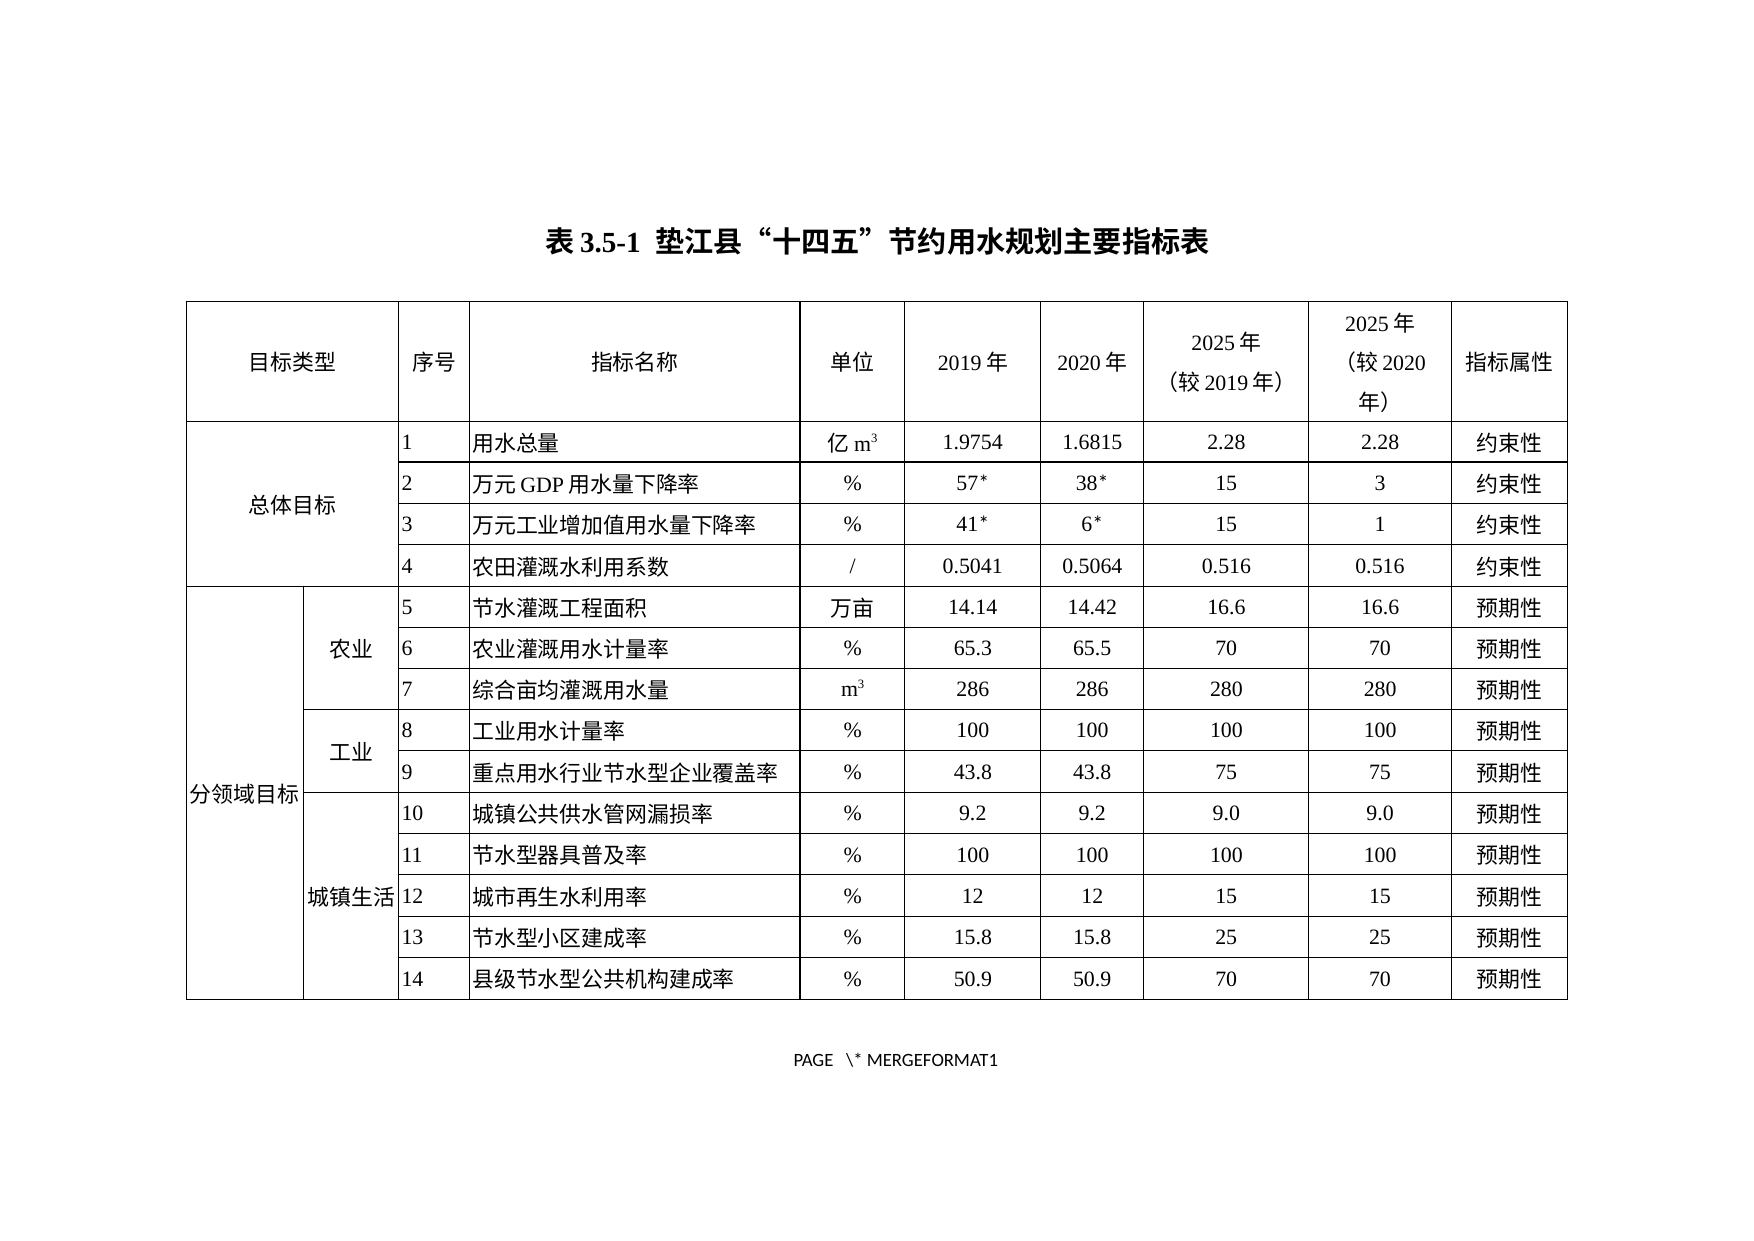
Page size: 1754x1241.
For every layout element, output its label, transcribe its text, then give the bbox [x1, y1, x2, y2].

table_cell 65.5 [1041, 628, 1143, 668]
table_header 指标名称 [470, 302, 799, 421]
table_cell 0.516 [1309, 545, 1451, 586]
table_header 2025年 （较2019年） [1144, 302, 1308, 421]
table_cell 1.6815 [1041, 422, 1143, 461]
table_cell 1 [399, 422, 469, 461]
table_cell 用水总量 [470, 422, 799, 461]
table_cell 万元工业增加值用水量下降率 [470, 504, 799, 544]
table_cell 286 [1041, 669, 1143, 709]
table_cell 预期性 [1452, 669, 1567, 709]
table_cell 70 [1309, 958, 1451, 998]
table_cell 节水型小区建成率 [470, 917, 799, 957]
table_cell 0.5041 [905, 545, 1040, 586]
table_cell 预期性 [1452, 958, 1567, 998]
table_cell 预期性 [1452, 587, 1567, 627]
table_cell 0.5064 [1041, 545, 1143, 586]
table_cell % [801, 463, 904, 503]
table_cell 2.28 [1309, 422, 1451, 461]
table_cell % [801, 710, 904, 750]
table_cell % [801, 958, 904, 998]
table_cell 12 [1041, 875, 1143, 916]
table_cell 城市再生水利用率 [470, 875, 799, 916]
table_cell 1 [1309, 504, 1451, 544]
table_cell 农田灌溉水利用系数 [470, 545, 799, 586]
table_header 单位 [801, 302, 904, 421]
table_cell 70 [1144, 628, 1308, 668]
table_cell % [801, 628, 904, 668]
table_cell 约束性 [1452, 545, 1567, 586]
table_cell 农业 [304, 587, 398, 709]
table_cell 重点用水行业节水型企业覆盖率 [470, 751, 799, 792]
table_cell 约束性 [1452, 504, 1567, 544]
table_cell 1.9754 [905, 422, 1040, 461]
table_cell 5 [399, 587, 469, 627]
table_cell 14.14 [905, 587, 1040, 627]
table_cell 13 [399, 917, 469, 957]
table_cell 预期性 [1452, 917, 1567, 957]
table_cell 100 [1144, 834, 1308, 874]
table_cell 9.2 [1041, 793, 1143, 833]
table_cell 41* [905, 504, 1040, 544]
table_cell 100 [1144, 710, 1308, 750]
table_cell 15 [1144, 463, 1308, 503]
table_cell 100 [1041, 710, 1143, 750]
table_cell 12 [905, 875, 1040, 916]
table_cell 城镇公共供水管网漏损率 [470, 793, 799, 833]
table_header 2019年 [905, 302, 1040, 421]
table_cell 城镇生活 [304, 793, 398, 998]
table_cell 16.6 [1309, 587, 1451, 627]
table_cell 100 [1309, 834, 1451, 874]
table_cell 约束性 [1452, 422, 1567, 461]
table_cell 工业 [304, 710, 398, 792]
table_header 2025年 （较2020年） [1309, 302, 1451, 421]
table_cell 50.9 [1041, 958, 1143, 998]
table_header 2020年 [1041, 302, 1143, 421]
table_cell 分领域目标 [187, 587, 303, 998]
table_header 目标类型 [187, 302, 398, 421]
table_cell 总体目标 [187, 422, 398, 586]
table_cell 9.2 [905, 793, 1040, 833]
table_cell 工业用水计量率 [470, 710, 799, 750]
table_cell 15 [1144, 875, 1308, 916]
table_cell 15 [1144, 504, 1308, 544]
table_cell m3 [801, 669, 904, 709]
table_cell 14 [399, 958, 469, 998]
table_cell 280 [1144, 669, 1308, 709]
table_cell % [801, 834, 904, 874]
table_cell % [801, 751, 904, 792]
table_cell 县级节水型公共机构建成率 [470, 958, 799, 998]
table_cell 15.8 [1041, 917, 1143, 957]
table_cell 75 [1144, 751, 1308, 792]
table_cell 10 [399, 793, 469, 833]
table_cell 25 [1144, 917, 1308, 957]
table_cell 亿m3 [801, 422, 904, 461]
table_cell 约束性 [1452, 463, 1567, 503]
table_cell 9 [399, 751, 469, 792]
table_cell 70 [1144, 958, 1308, 998]
table_cell 3 [399, 504, 469, 544]
table_cell 16.6 [1144, 587, 1308, 627]
table_cell 2.28 [1144, 422, 1308, 461]
table_cell 4 [399, 545, 469, 586]
table_cell 75 [1309, 751, 1451, 792]
table_cell 12 [399, 875, 469, 916]
table_cell 预期性 [1452, 834, 1567, 874]
table_cell 100 [905, 710, 1040, 750]
table_cell 0.516 [1144, 545, 1308, 586]
table_cell 280 [1309, 669, 1451, 709]
table_cell / [801, 545, 904, 586]
table_cell 70 [1309, 628, 1451, 668]
table_cell 节水型器具普及率 [470, 834, 799, 874]
table_cell 57* [905, 463, 1040, 503]
table_cell 25 [1309, 917, 1451, 957]
table_cell 农业灌溉用水计量率 [470, 628, 799, 668]
table_cell 14.42 [1041, 587, 1143, 627]
table_cell 15 [1309, 875, 1451, 916]
table_cell 万元GDP用水量下降率 [470, 463, 799, 503]
table_cell 100 [1309, 710, 1451, 750]
table_header 序号 [399, 302, 469, 421]
table_cell 预期性 [1452, 710, 1567, 750]
table_cell 15.8 [905, 917, 1040, 957]
table_cell 286 [905, 669, 1040, 709]
table_cell 节水灌溉工程面积 [470, 587, 799, 627]
table_cell 预期性 [1452, 628, 1567, 668]
table_cell 预期性 [1452, 793, 1567, 833]
table_cell 43.8 [1041, 751, 1143, 792]
table_cell 9.0 [1309, 793, 1451, 833]
table_cell 11 [399, 834, 469, 874]
table_cell 38* [1041, 463, 1143, 503]
table_cell 3 [1309, 463, 1451, 503]
table_cell 100 [1041, 834, 1143, 874]
table_cell % [801, 875, 904, 916]
table_cell % [801, 917, 904, 957]
table_cell 43.8 [905, 751, 1040, 792]
table_cell 预期性 [1452, 751, 1567, 792]
table_cell % [801, 793, 904, 833]
table_cell 2 [399, 463, 469, 503]
table_cell 6 [399, 628, 469, 668]
table_cell 50.9 [905, 958, 1040, 998]
table_cell 8 [399, 710, 469, 750]
text 表3.5-1 垫江县“十四五”节约用水规划主要指标表 [150, 200, 1604, 279]
table_cell 预期性 [1452, 875, 1567, 916]
table_cell 7 [399, 669, 469, 709]
table_cell 65.3 [905, 628, 1040, 668]
table_header 指标属性 [1452, 302, 1567, 421]
table_cell % [801, 504, 904, 544]
table_cell 综合亩均灌溉用水量 [470, 669, 799, 709]
table_cell 9.0 [1144, 793, 1308, 833]
table_cell 100 [905, 834, 1040, 874]
table_cell 万亩 [801, 587, 904, 627]
table_cell 6* [1041, 504, 1143, 544]
